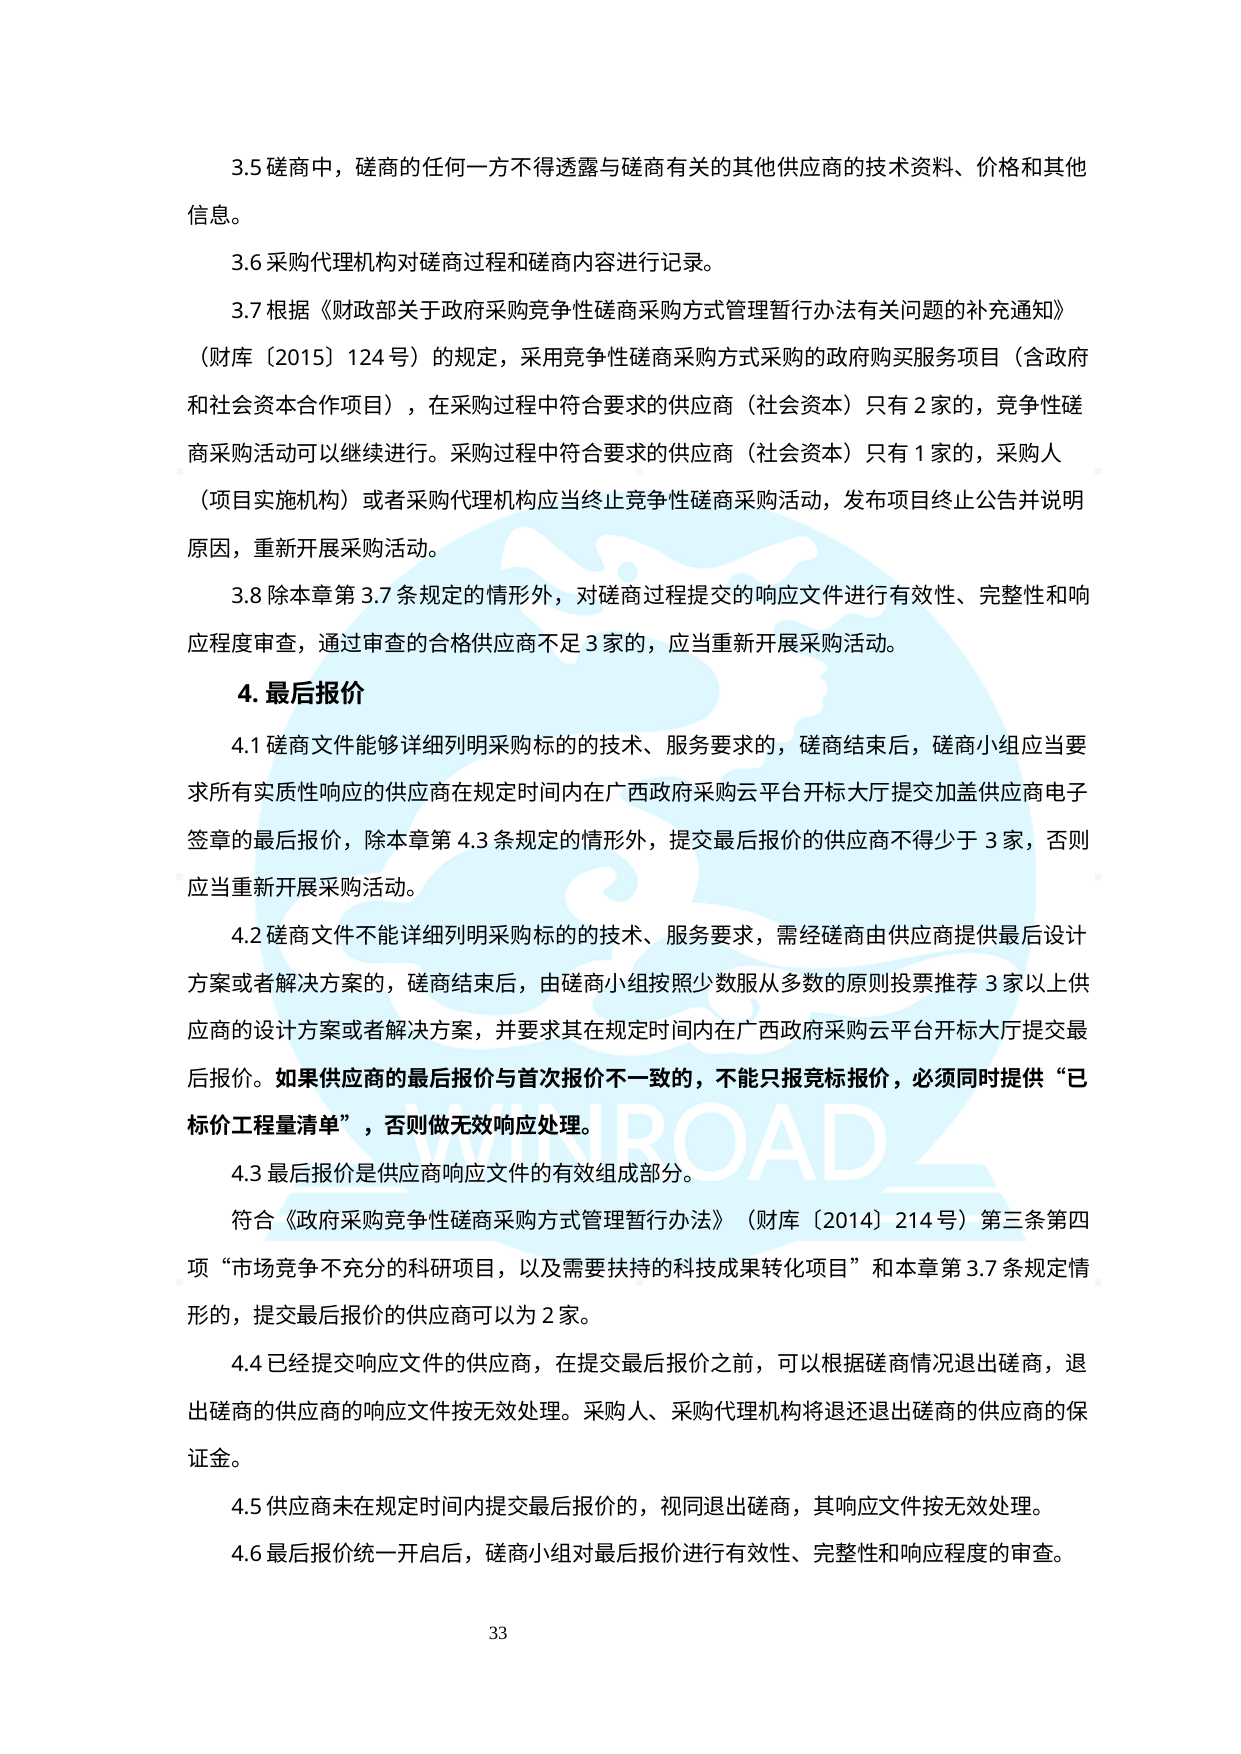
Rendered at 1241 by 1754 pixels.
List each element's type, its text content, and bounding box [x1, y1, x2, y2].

text 4. 最后报价 [187, 673, 1090, 709]
text 4.6最后报价统一开启后，磋商小组对最后报价进行有效性、完整性和响应程度的审查。 [187, 1536, 1090, 1568]
text 3.7根据《财政部关于政府采购竞争性磋商采购方式管理暂行办法有关问题的补充通知》（财库〔2015〕124号）的规定，采用竞争性磋商采购方式采购的政府购买服务项目（含政府和社会资本合作项目），在采购过程中符合要求的供应商（社会资本）只有2家的，竞争性磋商采购活动可以继续进行。采购过程中符合要求的供应商（社会资本）只有1家的，采购人（项目实施机构）或者采购代理机构应当终止竞争性磋商采购活动，发布项目终止公告并说明原因，重新开展采购活动。 [187, 293, 1090, 562]
text 4.3 最后报价是供应商响应文件的有效组成部分。 [187, 1156, 1090, 1187]
text 3.5磋商中，磋商的任何一方不得透露与磋商有关的其他供应商的技术资料、价格和其他信息。 [187, 150, 1090, 229]
text 4.4已经提交响应文件的供应商，在提交最后报价之前，可以根据磋商情况退出磋商，退出磋商的供应商的响应文件按无效处理。采购人、采购代理机构将退还退出磋商的供应商的保证金。 [187, 1346, 1090, 1473]
text 符合《政府采购竞争性磋商采购方式管理暂行办法》（财库〔2014〕214号）第三条第四项“市场竞争不充分的科研项目，以及需要扶持的科技成果转化项目”和本章第3.7条规定情形的，提交最后报价的供应商可以为2家。 [187, 1203, 1090, 1330]
text 4.1磋商文件能够详细列明采购标的的技术、服务要求的，磋商结束后，磋商小组应当要求所有实质性响应的供应商在规定时间内在广西政府采购云平台开标大厅提交加盖供应商电子签章的最后报价，除本章第4.3条规定的情形外，提交最后报价的供应商不得少于3家，否则应当重新开展采购活动。 [187, 728, 1090, 902]
text 4.5供应商未在规定时间内提交最后报价的，视同退出磋商，其响应文件按无效处理。 [187, 1489, 1090, 1520]
text 3.6采购代理机构对磋商过程和磋商内容进行记录。 [187, 245, 1090, 277]
text 3.8除本章第3.7条规定的情形外，对磋商过程提交的响应文件进行有效性、完整性和响应程度审查，通过审查的合格供应商不足3家的，应当重新开展采购活动。 [187, 578, 1090, 657]
text 4.2磋商文件不能详细列明采购标的的技术、服务要求，需经磋商由供应商提供最后设计方案或者解决方案的，磋商结束后，由磋商小组按照少数服从多数的原则投票推荐3家以上供应商的设计方案或者解决方案，并要求其在规定时间内在广西政府采购云平台开标大厅提交最后报价。如果供应商的最后报价与首次报价不一致的，不能只报竞标报价，必须同时提供“已标价工程量清单”，否则做无效响应处理。 [187, 918, 1090, 1140]
